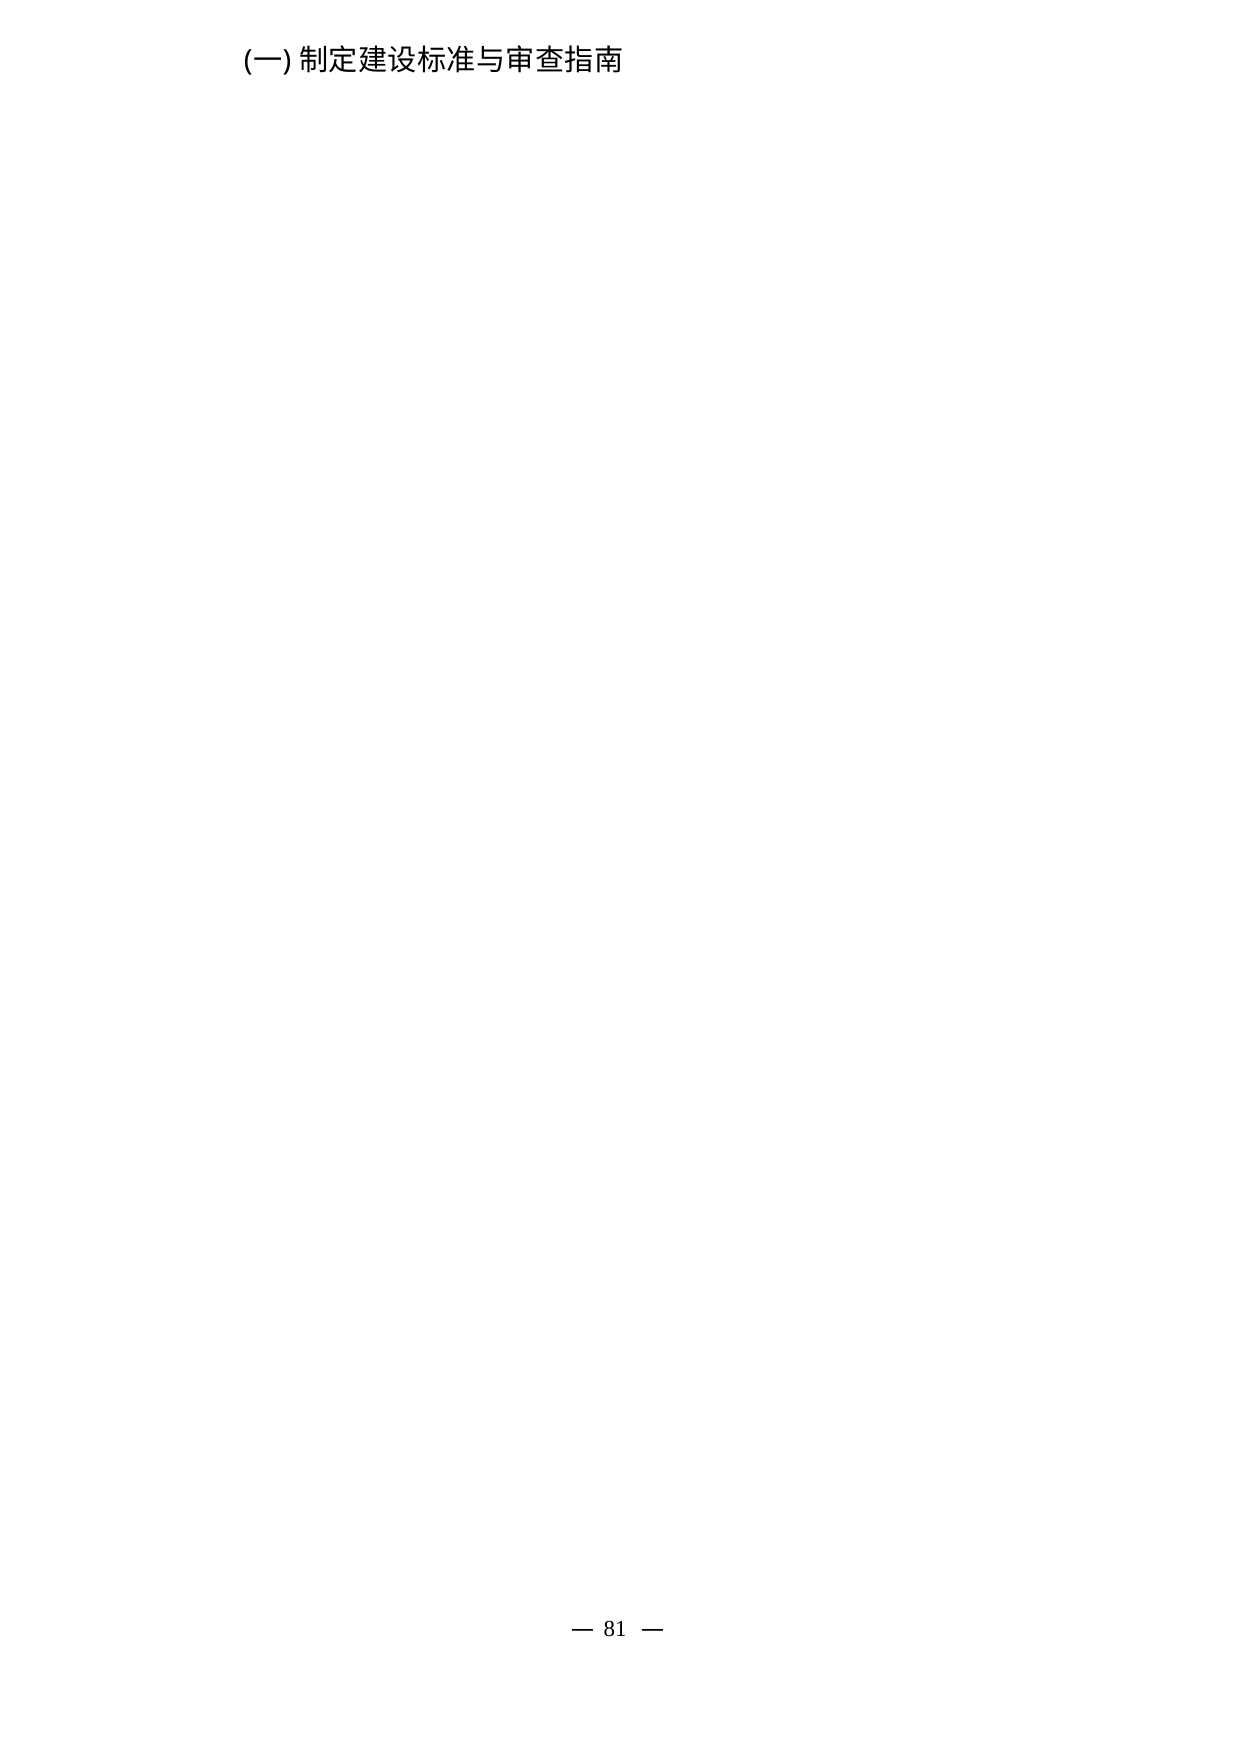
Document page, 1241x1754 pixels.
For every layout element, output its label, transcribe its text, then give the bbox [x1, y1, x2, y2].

text (一) 制定建设标准与审查指南 [244, 42, 1065, 78]
